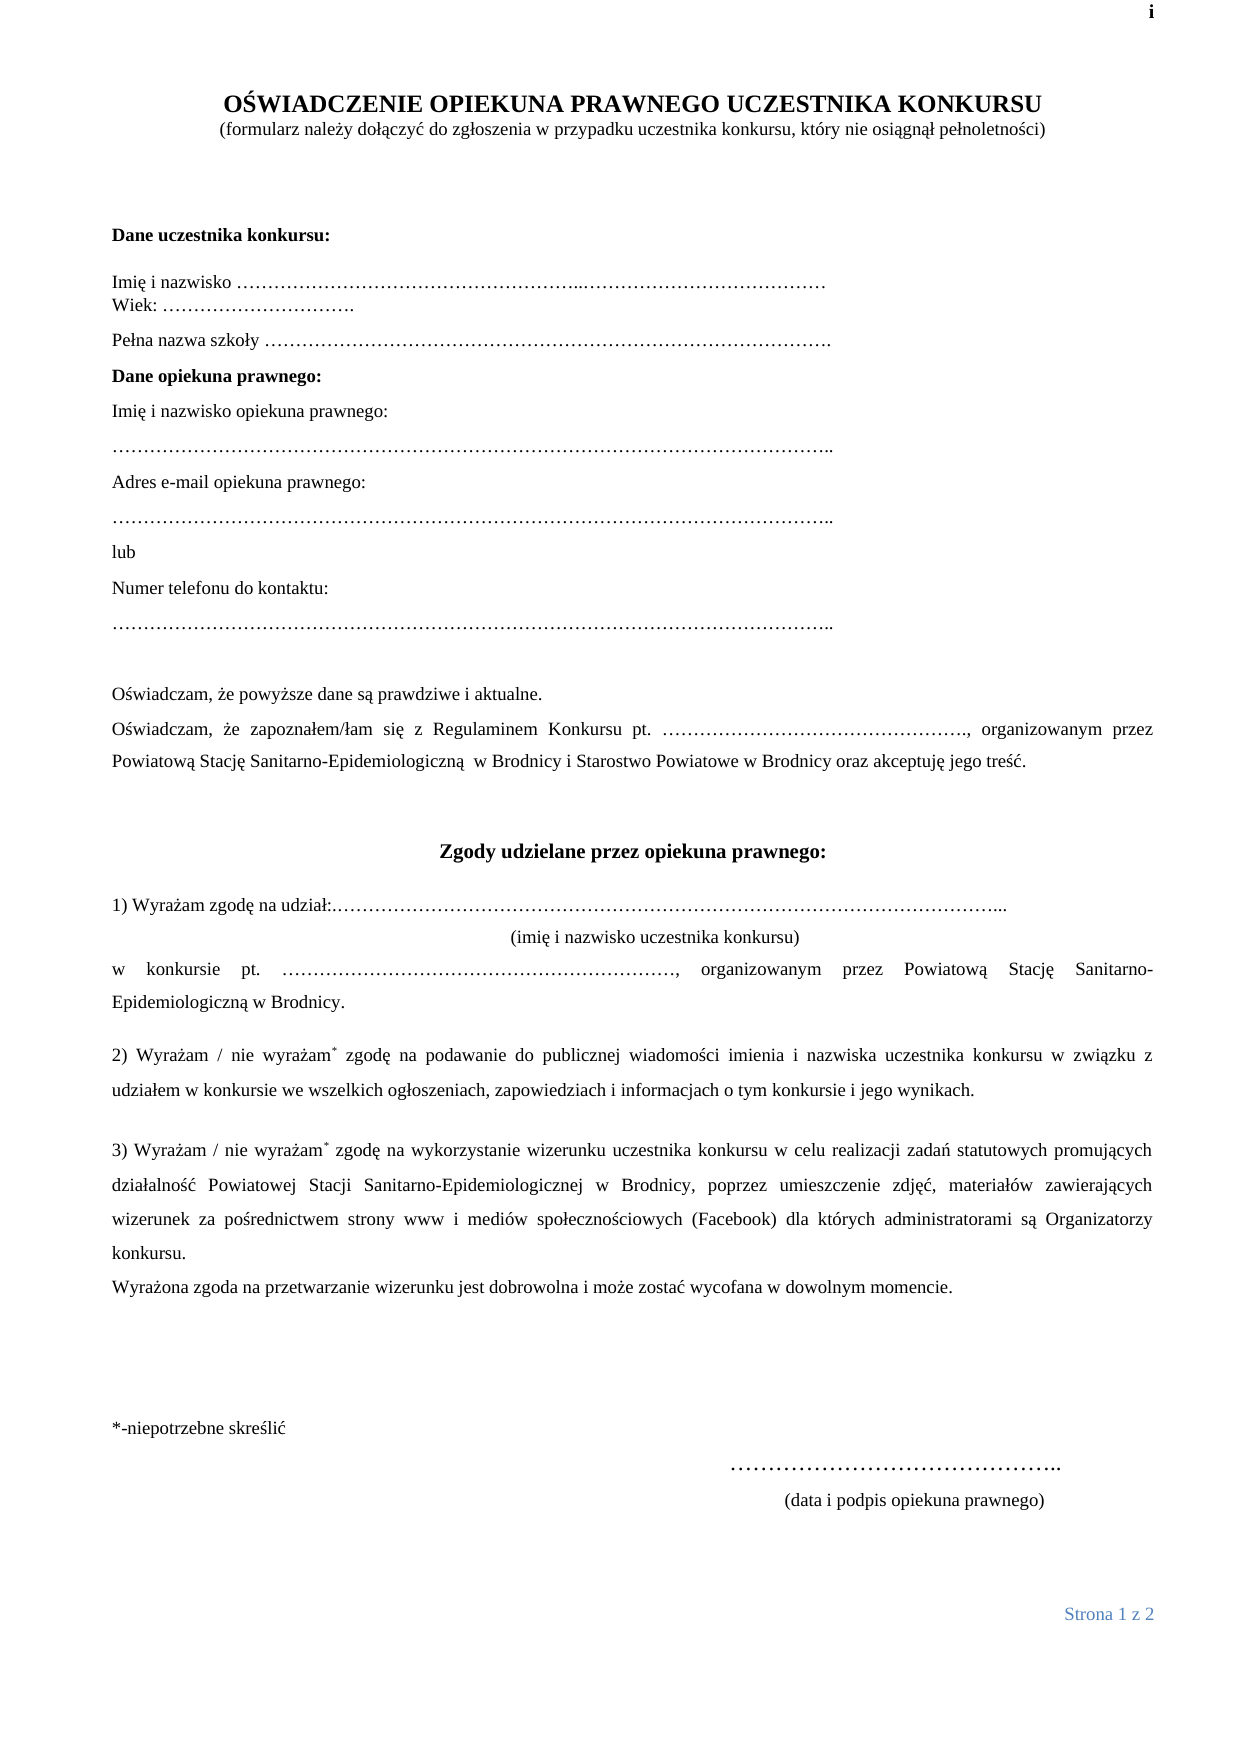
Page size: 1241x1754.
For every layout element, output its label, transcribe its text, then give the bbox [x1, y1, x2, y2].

text …………………………………………………………………………………………………….. [112, 506, 1154, 527]
text 3) Wyrażam / nie wyrażam* zgodę na wykorzystanie wizerunku uczestnika konkursu w celu realizacji zadań statutowych promujących działalność Powiatowej Stacji Sanitarno-Epidemiologicznej w Brodnicy, poprzez umieszczenie zdjęć, materiałów zawierających wizerunek za pośrednictwem strony www i mediów społecznościowych (Facebook) dla których administratorami są Organizatorzy konkursu. [112, 1139, 1154, 1264]
text …………………………………….. [112, 1449, 1154, 1475]
text Wiek: …………………………. [112, 294, 1154, 316]
text Imię i nazwisko ………………………………………………..………………………………… [112, 271, 1154, 292]
text OŚWIADCZENIE OPIEKUNA PRAWNEGO UCZESTNIKA KONKURSU [112, 89, 1154, 117]
text Adres e-mail opiekuna prawnego: [112, 471, 1154, 492]
text Imię i nazwisko opiekuna prawnego: [112, 400, 1154, 422]
text Dane uczestnika konkursu: [112, 224, 1154, 246]
text w konkursie pt. ………………………………………………………, organizowanym przez Powiatową Stację Sanitarno-Epidemiologiczną w Brodnicy. [112, 958, 1154, 1012]
text Oświadczam, że powyższe dane są prawdziwe i aktualne. [112, 682, 1154, 704]
text (imię i nazwisko uczestnika konkursu) [112, 926, 1154, 947]
text 2) Wyrażam / nie wyrażam* zgodę na podawanie do publicznej wiadomości imienia i nazwiska uczestnika konkursu w związku z udziałem w konkursie we wszelkich ogłoszeniach, zapowiedziach i informacjach o tym konkursie i jego wynikach. [112, 1044, 1154, 1100]
text Pełna nazwa szkoły ………………………………………………………………………………. [112, 329, 1154, 351]
text lub [112, 541, 1154, 563]
text (data i podpis opiekuna prawnego) [747, 1488, 1154, 1510]
text (formularz należy dołączyć do zgłoszenia w przypadku uczestnika konkursu, który nie osiągnął pełnoletności) [112, 117, 1154, 139]
text Dane opiekuna prawnego: [112, 365, 1154, 386]
text Zgody udzielane przez opiekuna prawnego: [112, 839, 1154, 863]
text …………………………………………………………………………………………………….. [112, 435, 1154, 457]
text …………………………………………………………………………………………………….. [112, 612, 1154, 633]
text *-niepotrzebne skreślić [112, 1417, 1154, 1438]
text Numer telefonu do kontaktu: [112, 577, 1154, 598]
text Oświadczam, że zapoznałem/łam się z Regulaminem Konkursu pt. …………………………………………., organizowanym przez Powiatową Stację Sanitarno-Epidemiologiczną w Brodnicy i Starostwo Powiatowe w Brodnicy oraz akceptuję jego treść. [112, 718, 1154, 772]
text Wyrażona zgoda na przetwarzanie wizerunku jest dobrowolna i może zostać wycofana w dowolnym momencie. [112, 1276, 1154, 1298]
text 1) Wyrażam zgodę na udział:.……………………………………………………………………………………………... [112, 894, 1154, 915]
